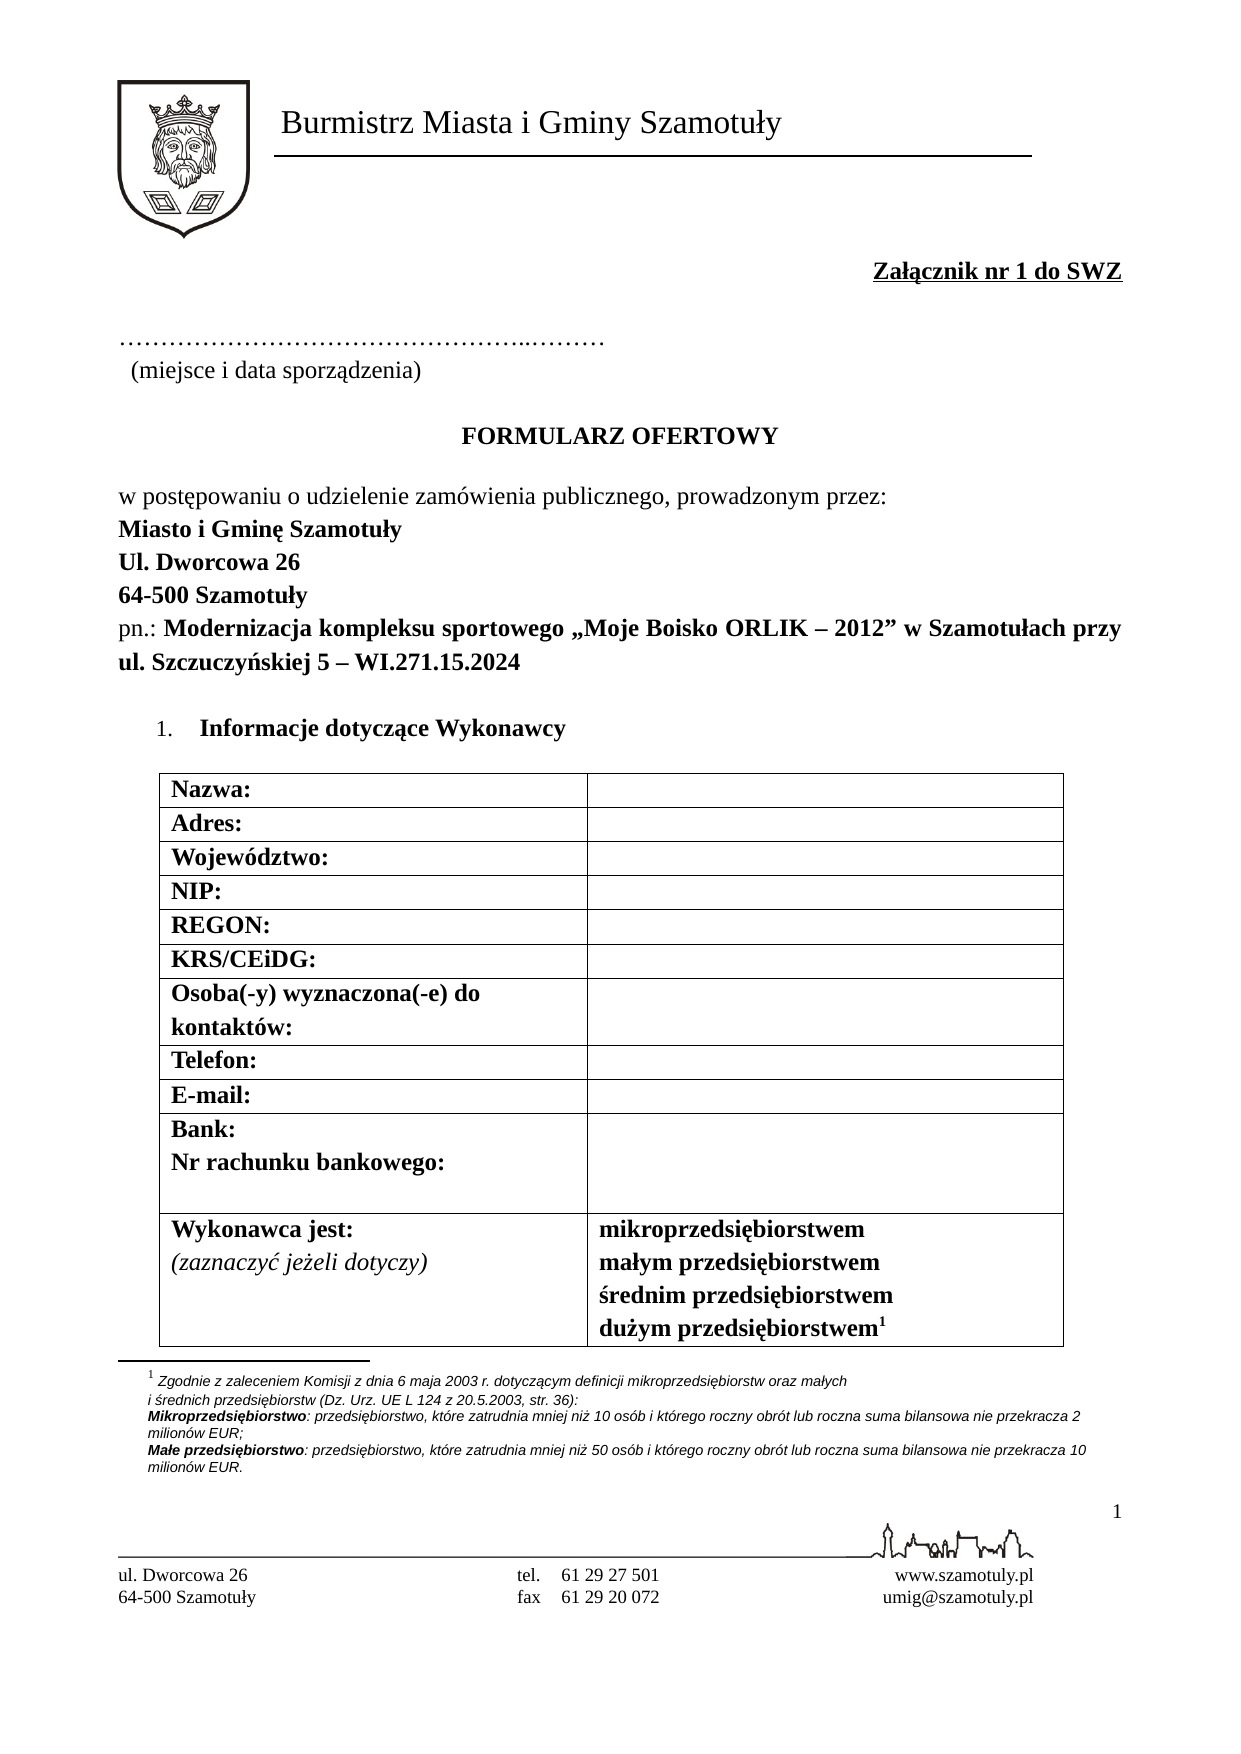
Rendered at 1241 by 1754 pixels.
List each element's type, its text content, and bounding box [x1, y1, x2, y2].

picture [117, 80, 250, 239]
table_cell Bank: Nr rachunku bankowego: [160, 1114, 587, 1213]
text pn.: Modernizacja kompleksu sportowego „Moje Boisko ORLIK – 2012” w Szamotułach przy ul. Szczuczyńskiej 5 – WI.271.15.2024 [118, 613, 1122, 675]
table_cell [588, 910, 1063, 943]
text …………………………………………..……… [118, 322, 1122, 351]
table_cell Osoba(-y) wyznaczona(-e) do kontaktów: [160, 979, 587, 1044]
table_cell Telefon: [160, 1046, 587, 1079]
text (miejsce i data sporządzenia) [118, 355, 1122, 384]
table_cell [588, 945, 1063, 977]
table_cell [588, 979, 1063, 1044]
table_cell NIP: [160, 876, 587, 909]
text FORMULARZ OFERTOWY [118, 421, 1122, 450]
table_cell mikroprzedsiębiorstwem małym przedsiębiorstwem średnim przedsiębiorstwem dużym przedsiębiorstwem [588, 1214, 1063, 1346]
table_cell [588, 1080, 1063, 1113]
table_cell [588, 1046, 1063, 1079]
table_cell KRS/CEiDG: [160, 945, 587, 977]
picture [118, 1523, 1034, 1558]
table_cell [588, 1114, 1063, 1213]
table_header [588, 774, 1063, 807]
list Informacje dotyczące Wykonawcy [156, 713, 1122, 741]
text Załącznik nr 1 do SWZ [118, 256, 1122, 284]
text w postępowaniu o udzielenie zamówienia publicznego, prowadzonym przez: [118, 481, 1122, 510]
table_cell E-mail: [160, 1080, 587, 1113]
table_cell Adres: [160, 808, 587, 841]
table_cell Wykonawca jest: (zaznaczyć jeżeli dotyczy) [160, 1214, 587, 1346]
table_cell Województwo: [160, 842, 587, 875]
text 64-500 Szamotuły [118, 581, 1122, 609]
table_cell REGON: [160, 910, 587, 943]
table_cell [588, 808, 1063, 841]
text Miasto i Gminę Szamotuły [118, 514, 1122, 543]
table_header Nazwa: [160, 774, 587, 807]
text Ul. Dworcowa 26 [118, 547, 1122, 576]
table_cell [588, 842, 1063, 875]
table_cell [588, 876, 1063, 909]
